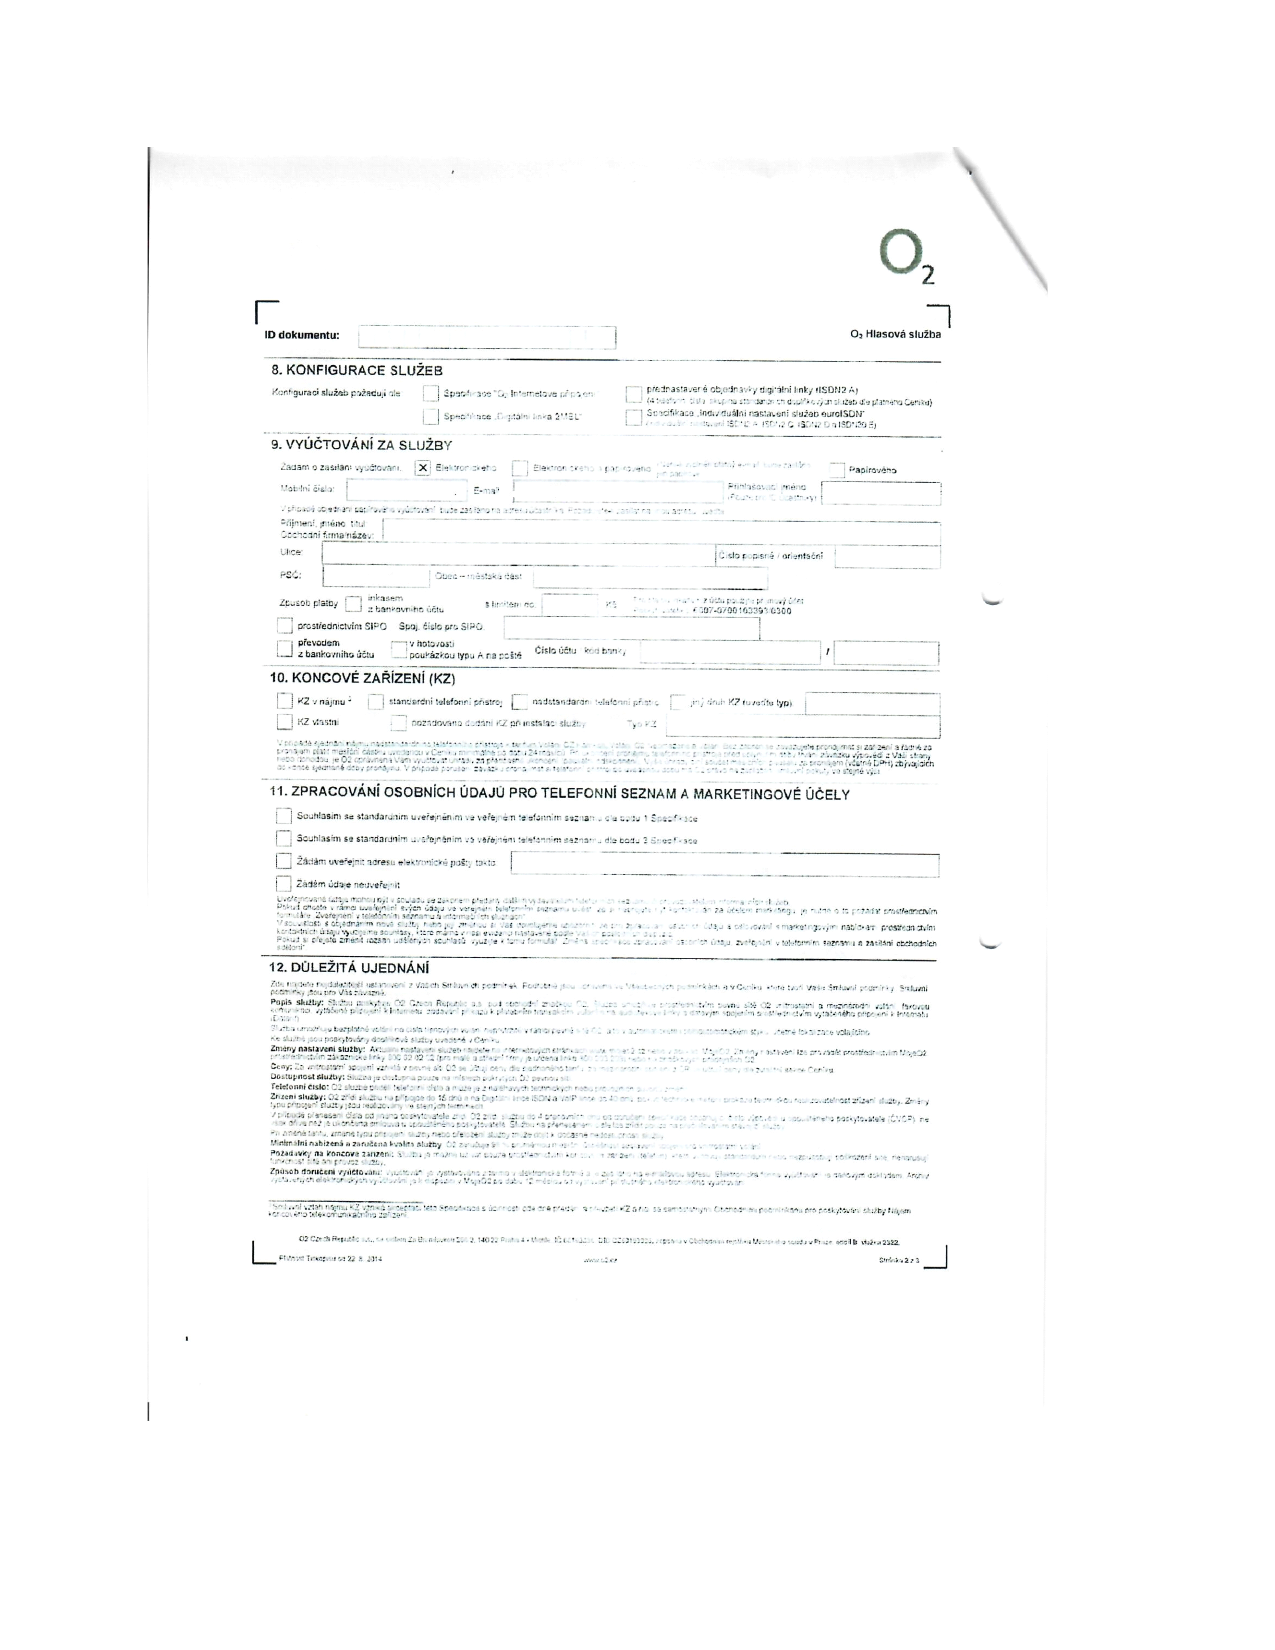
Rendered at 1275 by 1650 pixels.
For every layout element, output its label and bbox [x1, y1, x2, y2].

picture [147, 147, 1048, 1421]
